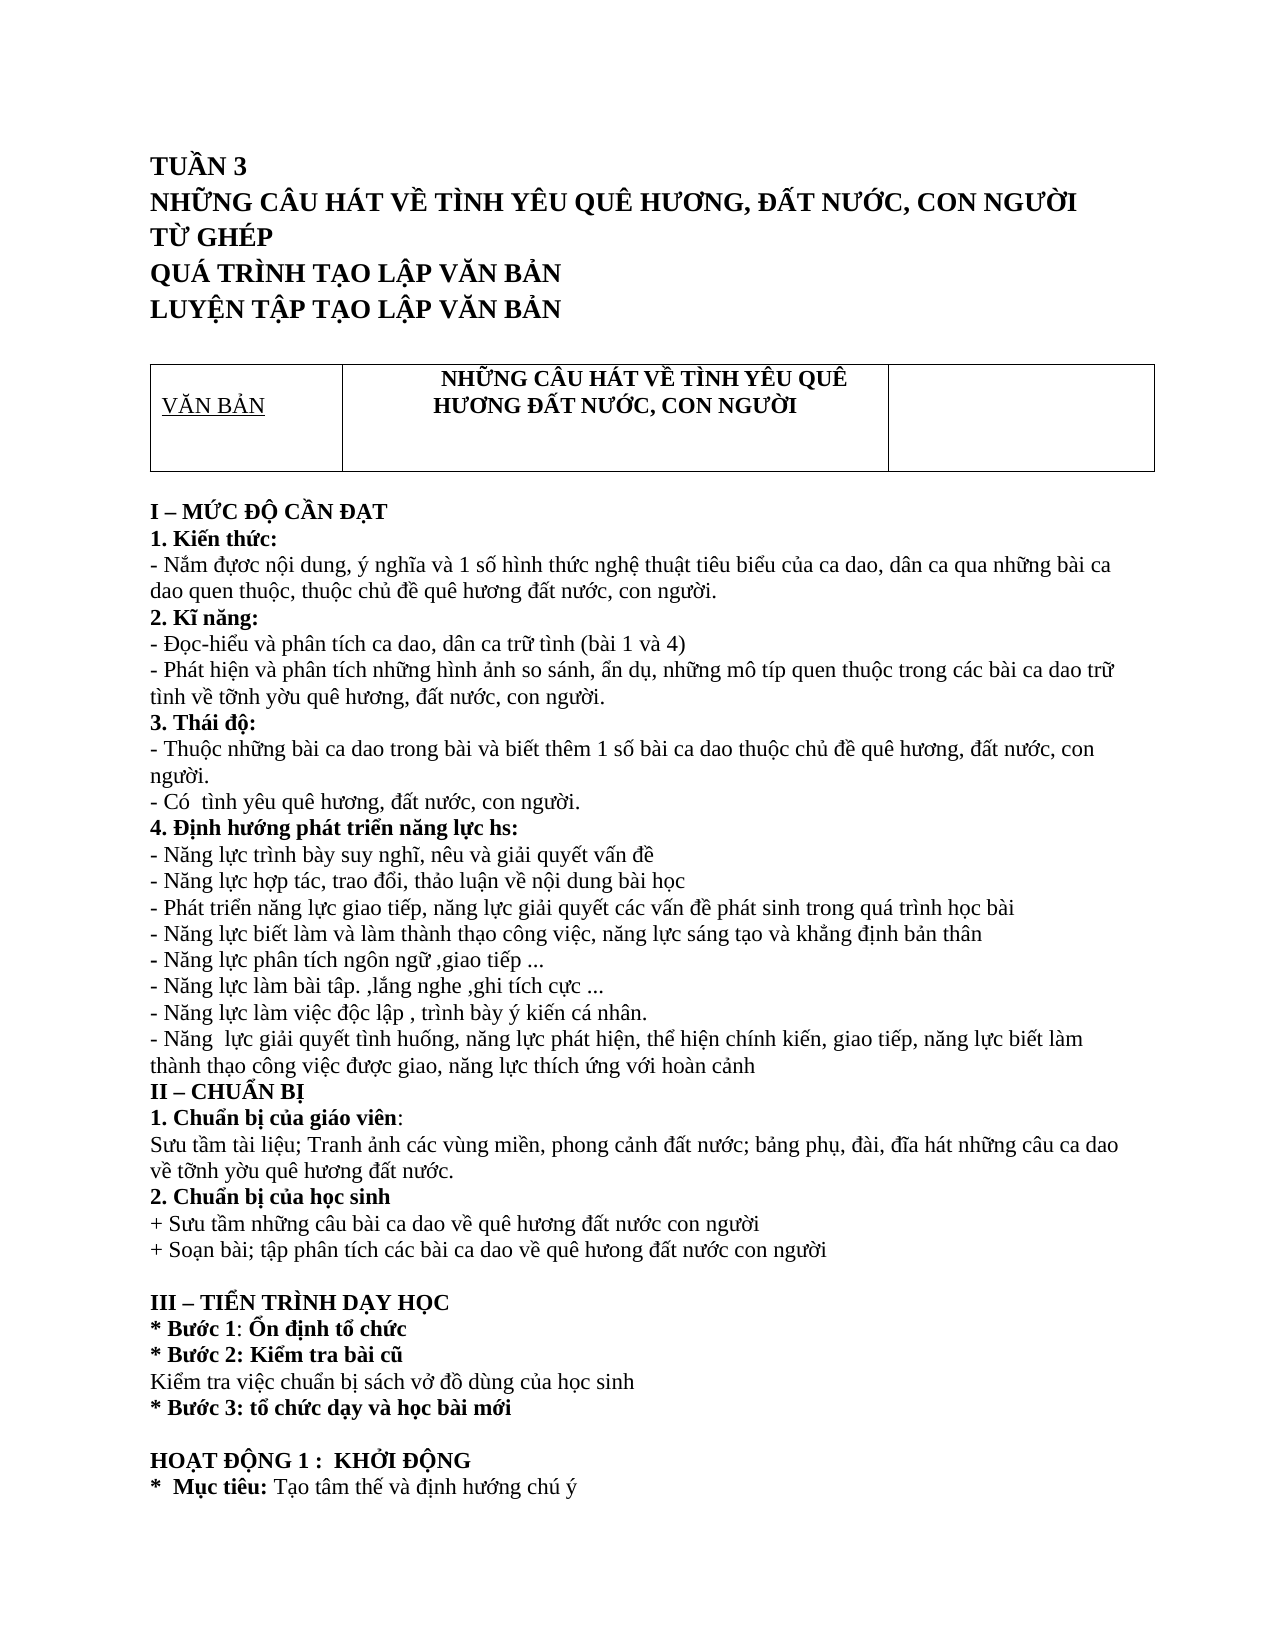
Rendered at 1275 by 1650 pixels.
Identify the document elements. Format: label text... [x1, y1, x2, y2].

text 2. Chuẩn bị của học sinh [150, 1183, 1125, 1210]
text * Bước 1: Ổn định tổ chức [150, 1315, 1125, 1342]
text - Đọc-hiểu và phân tích ca dao, dân ca trữ tình (bài 1 và 4) [150, 630, 1125, 656]
text 4. Định hướng phát triển năng lực hs: [150, 814, 1125, 841]
text - Thuộc những bài ca dao trong bài và biết thêm 1 số bài ca dao thuộc chủ đề quê hương, đất nước, con người. [150, 735, 1125, 788]
text 3. Thái độ: [150, 709, 1125, 735]
text - Năng lực trình bày suy nghĩ, nêu và giải quyết vấn đề [150, 841, 1125, 867]
text - Năng lực biết làm và làm thành thạo công việc, năng lực sáng tạo và khẳng định bản thân [150, 920, 1125, 946]
table_header VĂN BẢN [151, 365, 342, 471]
text 1. Kiến thức: [150, 524, 1125, 551]
text - Năng lực giải quyết tình huống, năng lực phát hiện, thể hiện chính kiến, giao tiếp, năng lực biết làm thành thạo công việc được giao, năng lực thích ứng với hoàn cảnh [150, 1025, 1125, 1078]
text + Soạn bài; tập phân tích các bài ca dao về quê hưong đất nước con người [150, 1236, 1125, 1262]
text - Năng lực phân tích ngôn ngữ ,giao tiếp ... [150, 946, 1125, 973]
text * Bước 2: Kiểm tra bài cũ [150, 1342, 1125, 1368]
text - Phát hiện và phân tích những hình ảnh so sánh, ẩn dụ, những mô típ quen thuộc trong các bài ca dao trữ tình về tỡnh yờu quê hương, đất nước, con người. [150, 656, 1125, 709]
text * Mục tiêu: Tạo tâm thế và định hướng chú ý [150, 1473, 1125, 1500]
text II – CHUẨN BỊ [150, 1078, 1125, 1104]
text LUYỆN TẬP TẠO LẬP VĂN BẢN [150, 293, 1125, 324]
text I – MỨC ĐỘ CẦN ĐẠT [150, 498, 1125, 524]
text - Năng lực làm việc độc lập , trình bày ý kiến cá nhân. [150, 999, 1125, 1025]
text - Phát triển năng lực giao tiếp, năng lực giải quyết các vấn đề phát sinh trong quá trình học bài [150, 893, 1125, 920]
text - Năng lực hợp tác, trao đổi, thảo luận về nội dung bài học [150, 867, 1125, 893]
text 2. Kĩ năng: [150, 604, 1125, 630]
text 1. Chuẩn bị của giáo viên: [150, 1104, 1125, 1131]
text - Năng lực làm bài tâp. ,lắng nghe ,ghi tích cực ... [150, 973, 1125, 999]
text NHỮNG CÂU HÁT VỀ TÌNH YÊU QUÊ HƯƠNG, ĐẤT NƯỚC, CON NGƯỜI [150, 186, 1125, 217]
text - Có tình yêu quê hương, đất nước, con người. [150, 788, 1125, 814]
table_header NHỮNG CÂU HÁT VỀ TÌNH YÊU QUÊ HƯƠNG ĐẤT NƯỚC, CON NGƯỜI [343, 365, 888, 471]
table_header [889, 365, 1154, 471]
text TUẦN 3 [150, 150, 1125, 181]
text TỪ GHÉP [150, 221, 1125, 253]
text Sưu tầm tài liệu; Tranh ảnh các vùng miền, phong cảnh đất nước; bảng phụ, đài, đĩa hát những câu ca dao về tỡnh yờu quê hương đất nước. [150, 1131, 1125, 1183]
text - Nắm đựơc nội dung, ý nghĩa và 1 số hình thức nghệ thuật tiêu biểu của ca dao, dân ca qua những bài ca dao quen thuộc, thuộc chủ đề quê hương đất nước, con người. [150, 551, 1125, 604]
text + Sưu tầm những câu bài ca dao về quê hương đất nước con người [150, 1210, 1125, 1236]
text HOẠT ĐỘNG 1 : KHỞI ĐỘNG [150, 1447, 1125, 1473]
text Kiểm tra việc chuẩn bị sách vở đồ dùng của học sinh [150, 1368, 1125, 1394]
text QUÁ TRÌNH TẠO LẬP VĂN BẢN [150, 257, 1125, 288]
text III – TIỂN TRÌNH DẠY HỌC [150, 1289, 1125, 1315]
text * Bước 3: tổ chức dạy và học bài mới [150, 1394, 1125, 1421]
